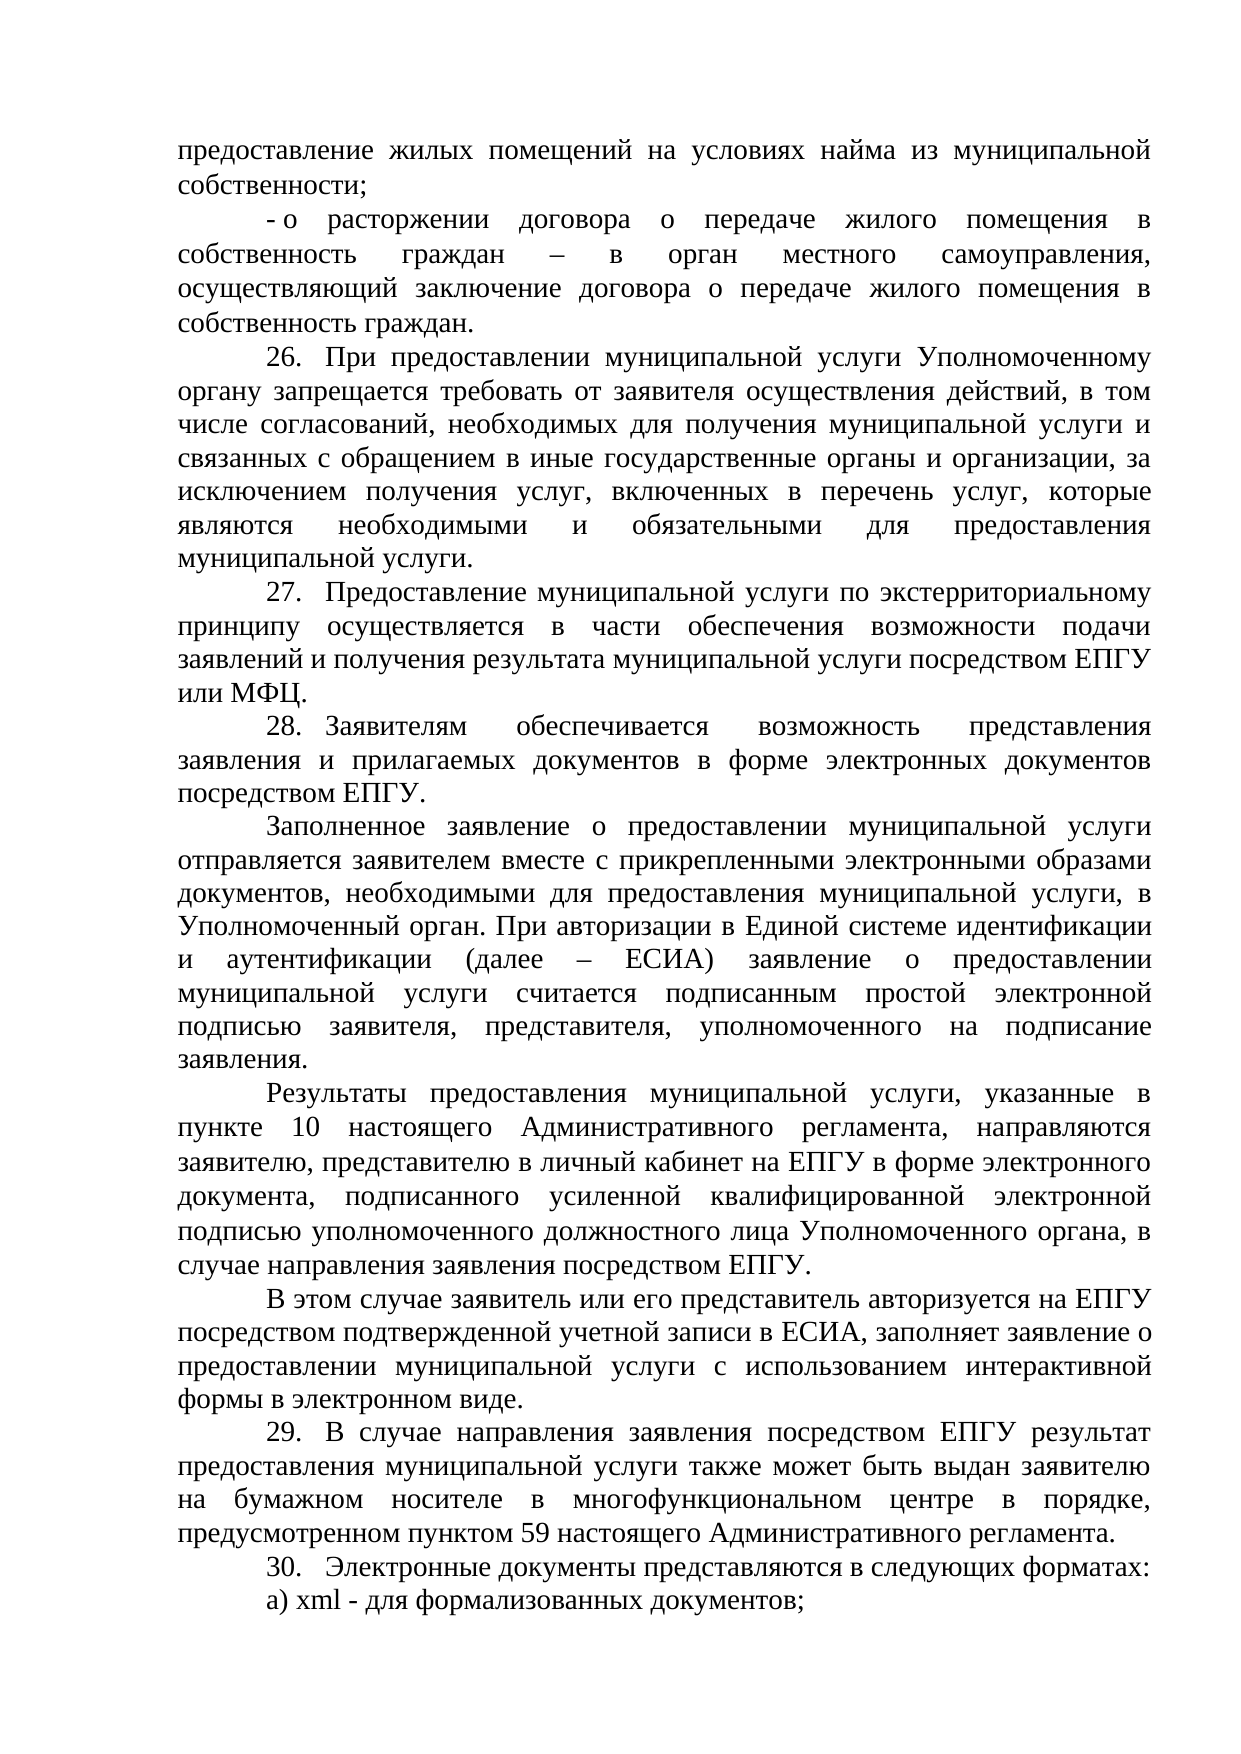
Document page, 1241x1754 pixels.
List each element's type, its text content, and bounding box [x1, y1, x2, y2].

list В случае направления заявления посредством ЕПГУ результат предоставления муниципальной услуги также может быть выдан заявителю на бумажном носителе в многофункциональном центре в порядке, предусмотренном пунктом 59 настоящего Административного регламента. [177, 1414, 1152, 1549]
text - о расторжении договора о передаче жилого помещения в собственность граждан – в орган местного самоуправления, осуществляющий заключение договора о передаче жилого помещения в собственность граждан. [177, 201, 1152, 338]
list Заявителям обеспечивается возможность представления заявления и прилагаемых документов в форме электронных документов посредством ЕПГУ. [177, 708, 1152, 809]
text В этом случае заявитель или его представитель авторизуется на ЕПГУ посредством подтвержденной учетной записи в ЕСИА, заполняет заявление о предоставлении муниципальной услуги с использованием интерактивной формы в электронном виде. [177, 1282, 1153, 1414]
text Результаты предоставления муниципальной услуги, указанные в пункте 10 настоящего Административного регламента, направляются заявителю, представителю в личный кабинет на ЕПГУ в форме электронного документа, подписанного усиленной квалифицированной электронной подписью уполномоченного должностного лица Уполномоченного органа, в случае направления заявления посредством ЕПГУ. [177, 1075, 1152, 1281]
list Электронные документы представляются в следующих форматах: [177, 1549, 1152, 1582]
list При предоставлении муниципальной услуги Уполномоченному органу запрещается требовать от заявителя осуществления действий, в том числе согласований, необходимых для получения муниципальной услуги и связанных с обращением в иные государственные органы и организации, за исключением получения услуг, включенных в перечень услуг, которые являются необходимыми и обязательными для предоставления муниципальной услуги. [177, 339, 1152, 574]
text Заполненное заявление о предоставлении муниципальной услуги отправляется заявителем вместе с прикрепленными электронными образами документов, необходимыми для предоставления муниципальной услуги, в Уполномоченный орган. При авторизации в Единой системе идентификации и аутентификации (далее – ЕСИА) заявление о предоставлении муниципальной услуги считается подписанным простой электронной подписью заявителя, представителя, уполномоченного на подписание заявления. [177, 809, 1153, 1075]
list Предоставление муниципальной услуги по экстерриториальному принципу осуществляется в части обеспечения возможности подачи заявлений и получения результата муниципальной услуги посредством ЕПГУ или МФЦ. [177, 574, 1152, 708]
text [177, 132, 1152, 201]
text а) xml - для формализованных документов; [177, 1582, 1152, 1616]
